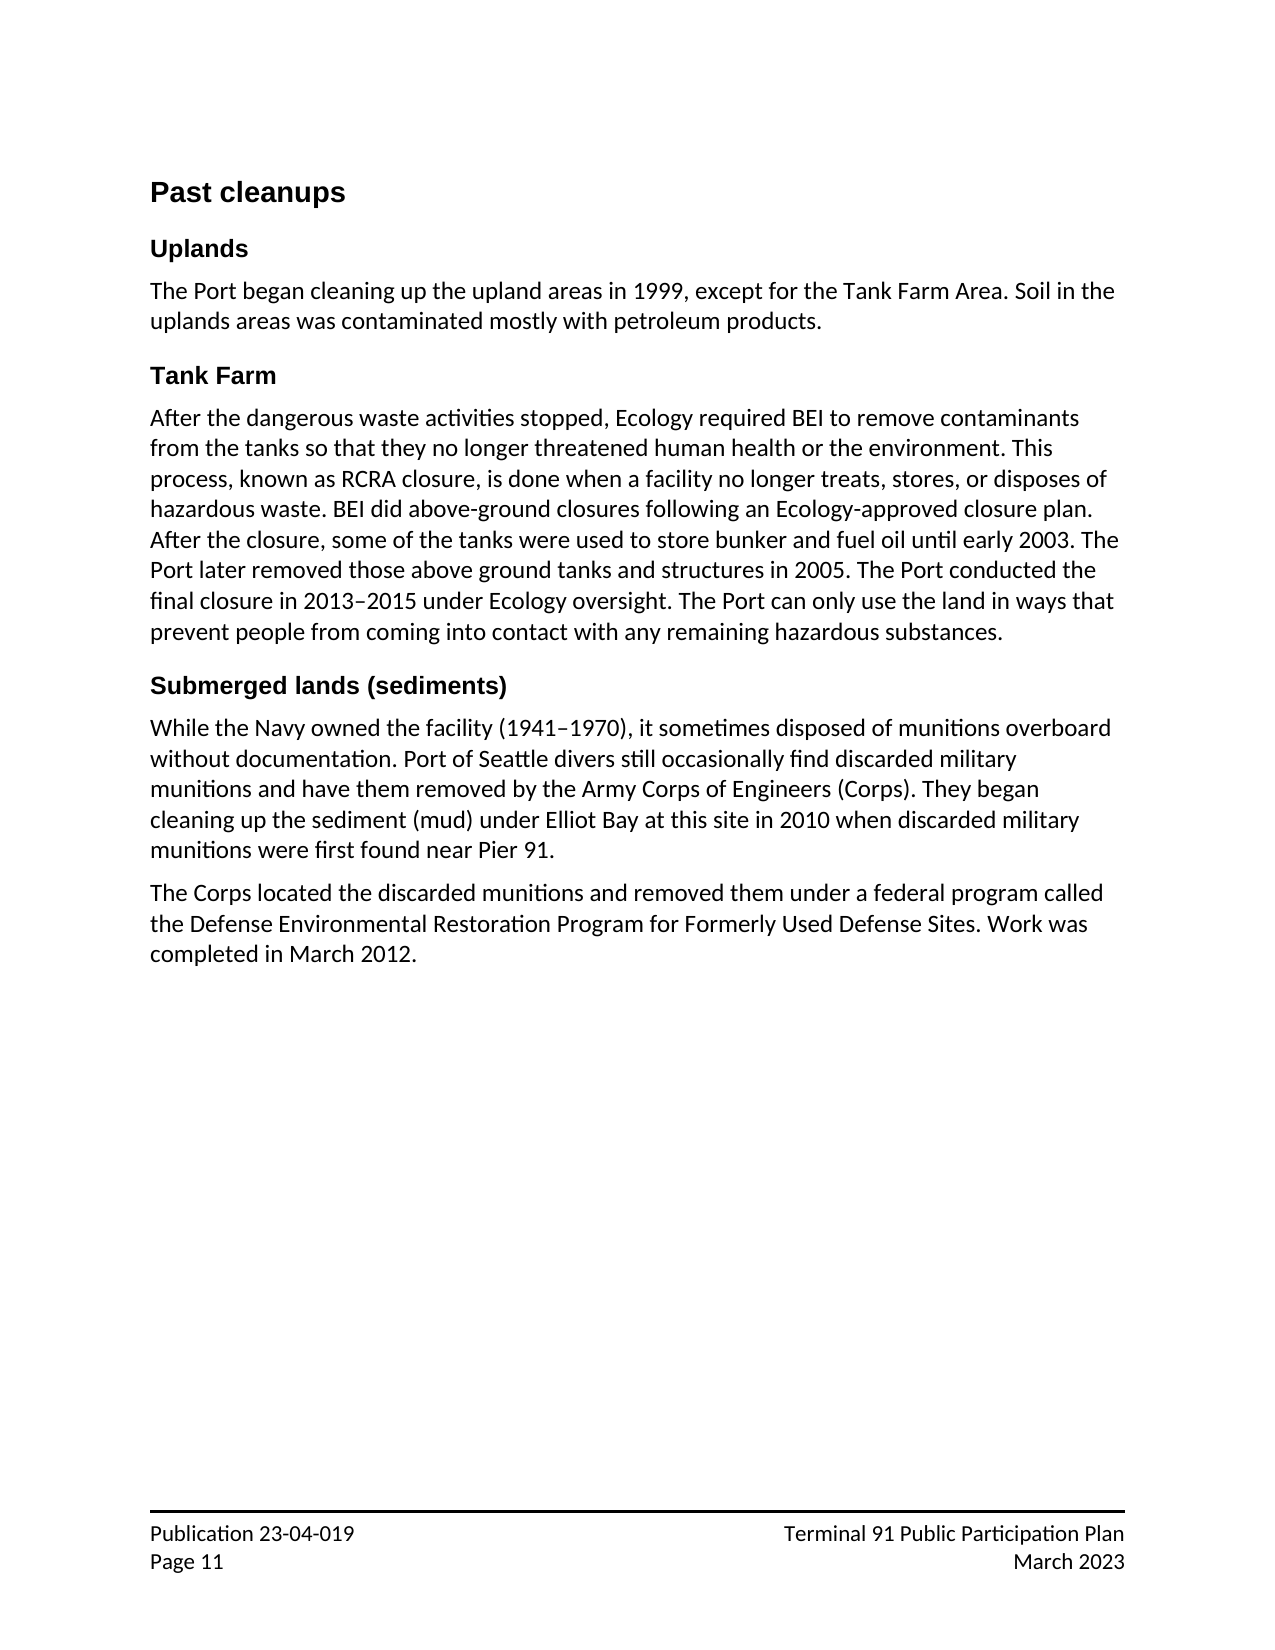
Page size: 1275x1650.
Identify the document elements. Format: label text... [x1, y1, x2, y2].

subtitle Uplands [150, 233, 1125, 262]
text While the Navy owned the facility (1941–1970), it sometimes disposed of munitions overboard without documentation. Port of Seattle divers still occasionally find discarded military munitions and have them removed by the Army Corps of Engineers (Corps). They began cleaning up the sediment (mud) under Elliot Bay at this site in 2010 when discarded military munitions were first found near Pier 91. [150, 712, 1125, 865]
subtitle Past cleanups [150, 175, 1125, 208]
subtitle Submerged lands (sediments) [150, 671, 1125, 700]
text The Port began cleaning up the upland areas in 1999, except for the Tank Farm Area. Soil in the uplands areas was contaminated mostly with petroleum products. [150, 275, 1125, 336]
text The Corps located the discarded munitions and removed them under a federal program called the Defense Environmental Restoration Program for Formerly Used Defense Sites. Work was completed in March 2012. [150, 878, 1125, 969]
subtitle Tank Farm [150, 361, 1125, 389]
text After the dangerous waste activities stopped, Ecology required BEI to remove contaminants from the tanks so that they no longer threatened human health or the environment. This process, known as RCRA closure, is done when a facility no longer treats, stores, or disposes of hazardous waste. BEI did above-ground closures following an Ecology-approved closure plan. After the closure, some of the tanks were used to store bunker and fuel oil until early 2003. The Port later removed those above ground tanks and structures in 2005. The Port conducted the final closure in 2013–2015 under Ecology oversight. The Port can only use the land in ways that prevent people from coming into contact with any remaining hazardous substances. [150, 402, 1125, 646]
